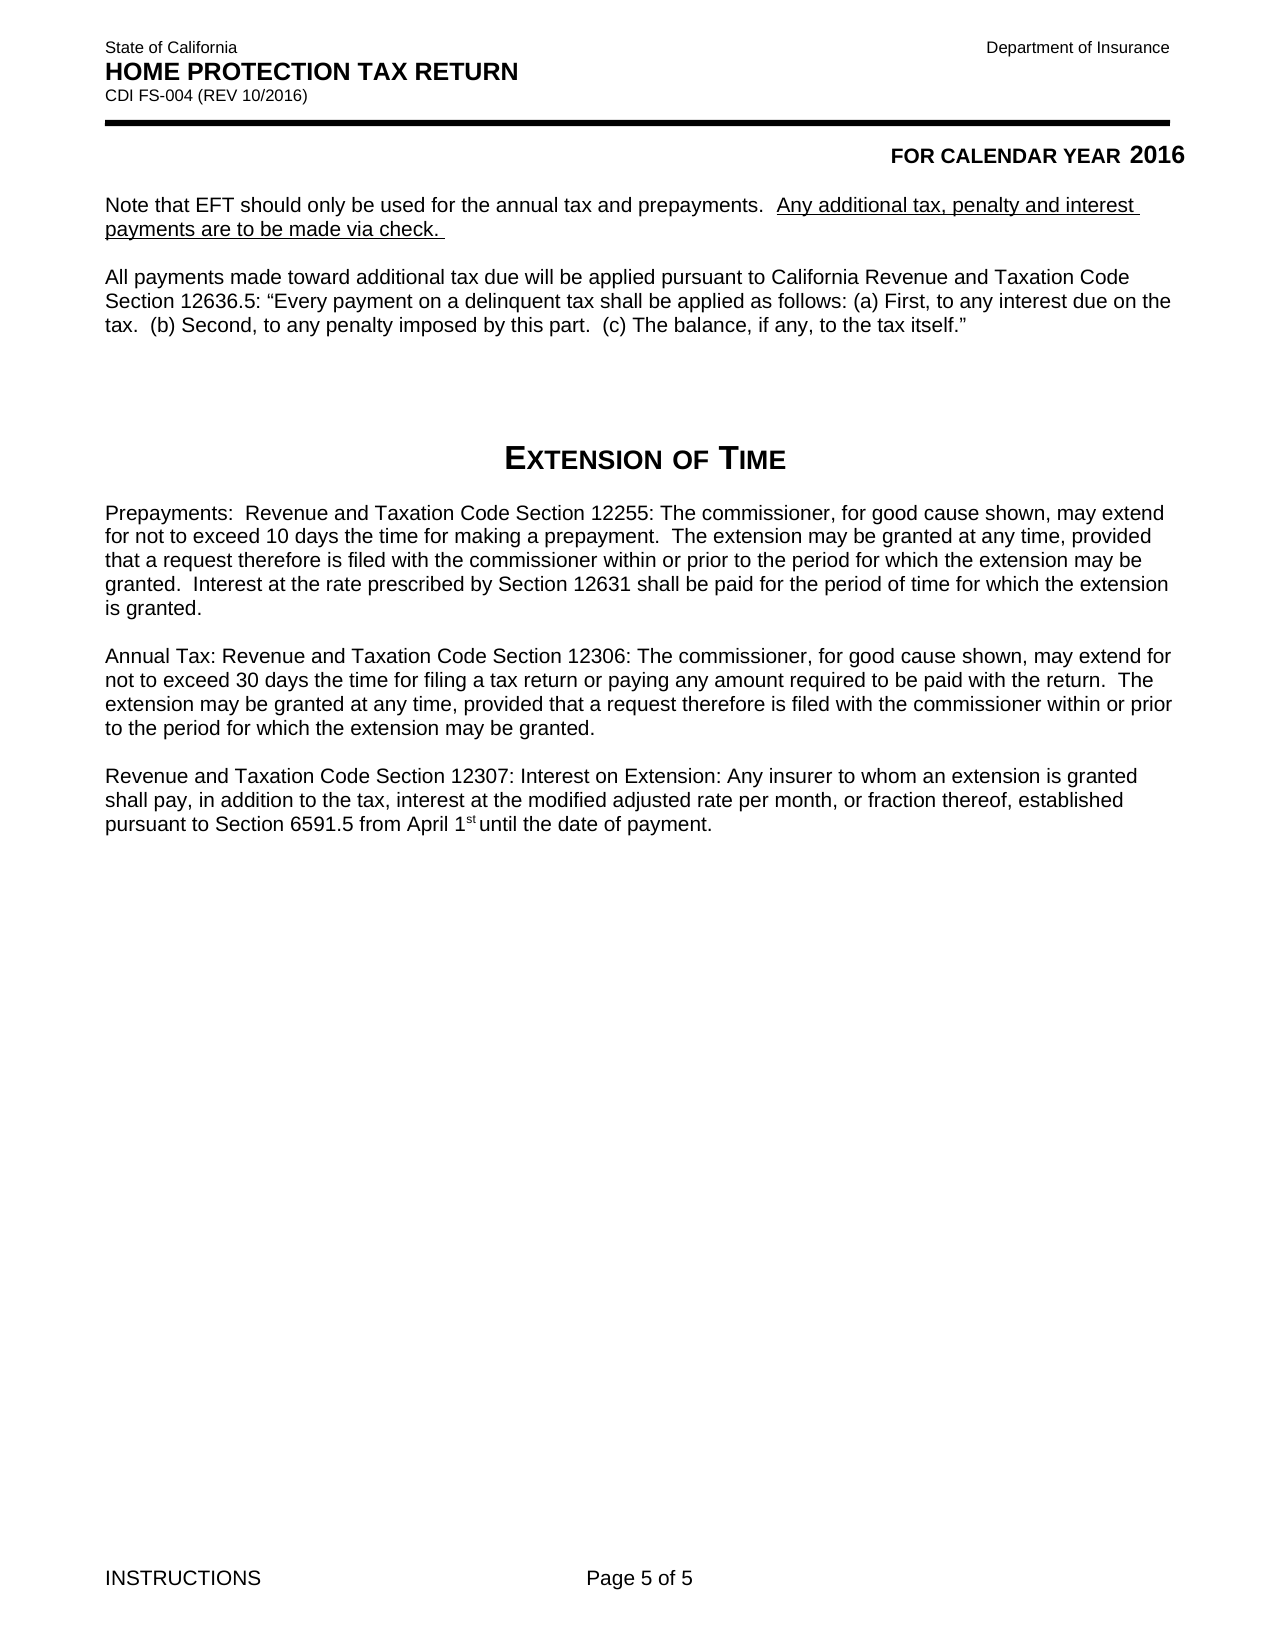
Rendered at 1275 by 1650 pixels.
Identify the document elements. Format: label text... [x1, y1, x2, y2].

text Annual Tax: Revenue and Taxation Code Section 12306: The commissioner, for good cause shown, may extend for not to exceed 30 days the time for filing a tax return or paying any amount required to be paid with the return. The extension may be granted at any time, provided that a request therefore is filed with the commissioner within or prior to the period for which the extension may be granted. [105, 644, 1185, 740]
subtitle Extension of Time [105, 438, 1185, 476]
text All payments made toward additional tax due will be applied pursuant to California Revenue and Taxation Code Section 12636.5: “Every payment on a delinquent tax shall be applied as follows: (a) First, to any interest due on the tax. (b) Second, to any penalty imposed by this part. (c) The balance, if any, to the tax itself.” [105, 265, 1185, 337]
text Note that EFT should only be used for the annual tax and prepayments. Any additional tax, penalty and interest payments are to be made via check. [105, 193, 1185, 241]
text Prepayments: Revenue and Taxation Code Section 12255: The commissioner, for good cause shown, may extend for not to exceed 10 days the time for making a prepayment. The extension may be granted at any time, provided that a request therefore is filed with the commissioner within or prior to the period for which the extension may be granted. Interest at the rate prescribed by Section 12631 shall be paid for the period of time for which the extension is granted. [105, 500, 1185, 620]
text Revenue and Taxation Code Section 12307: Interest on Extension: Any insurer to whom an extension is granted shall pay, in addition to the tax, interest at the modified adjusted rate per month, or fraction thereof, established pursuant to Section 6591.5 from April 1st until the date of payment. [105, 764, 1185, 836]
